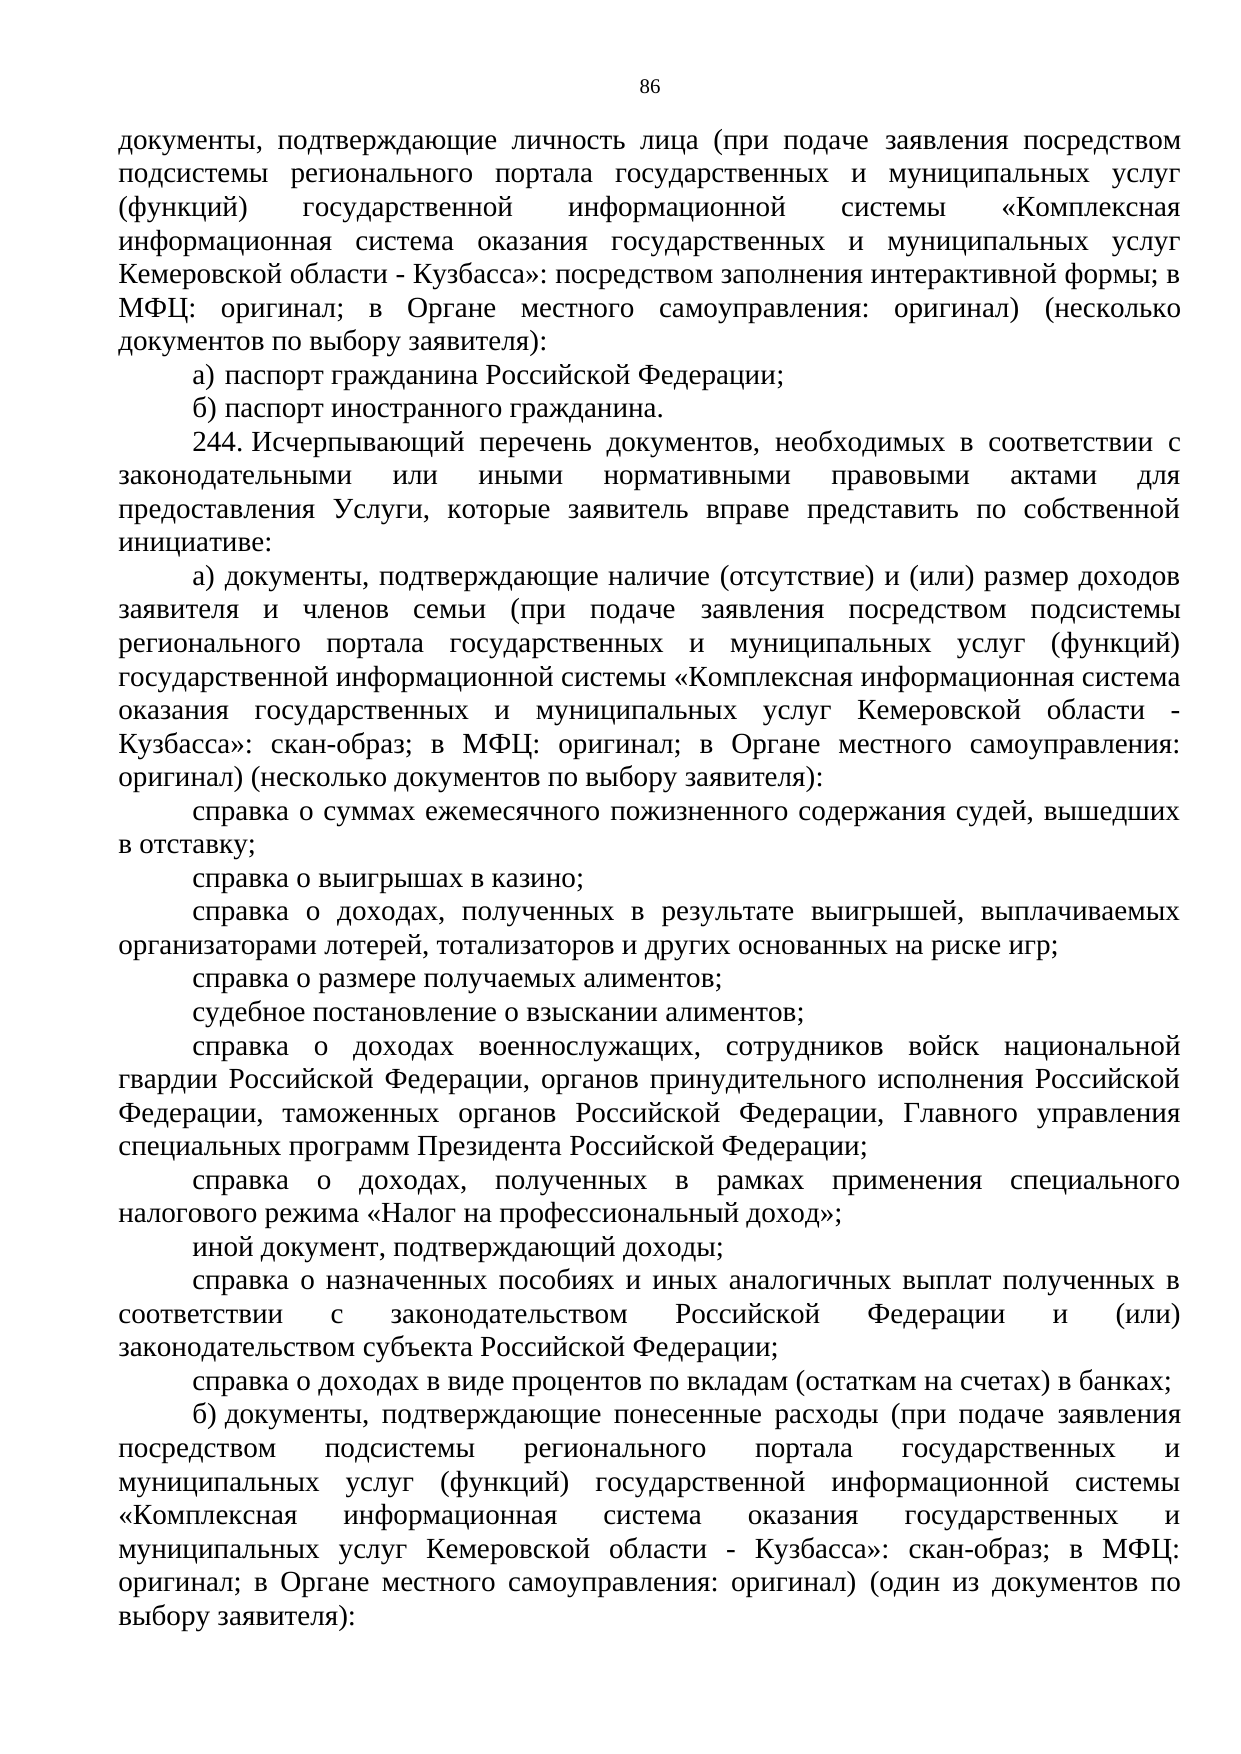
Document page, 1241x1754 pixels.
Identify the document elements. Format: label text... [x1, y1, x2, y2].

text справка о доходах в виде процентов по вкладам (остаткам на счетах) в банках; [118, 1363, 1181, 1397]
list Исчерпывающий перечень документов, необходимых в соответствии с законодательными или иными нормативными правовыми актами для предоставления Услуги, которые заявитель вправе представить по собственной инициативе: [118, 424, 1181, 558]
text судебное постановление о взыскании алиментов; [118, 994, 1181, 1028]
text справка о назначенных пособиях и иных аналогичных выплат полученных в соответствии с законодательством Российской Федерации и (или) законодательством субъекта Российской Федерации; [118, 1262, 1181, 1363]
text справка о доходах, полученных в рамках применения специального налогового режима «Налог на профессиональный доход»; [118, 1162, 1181, 1229]
text иной документ, подтверждающий доходы; [118, 1229, 1181, 1262]
text справка о выигрышах в казино; [118, 860, 1181, 893]
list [118, 122, 1181, 357]
list паспорт иностранного гражданина. [118, 390, 1181, 424]
list документы, подтверждающие понесенные расходы (при подаче заявления посредством подсистемы регионального портала государственных и муниципальных услуг (функций) государственной информационной системы «Комплексная информационная система оказания государственных и муниципальных услуг Кемеровской области - Кузбасса»: скан-образ; в МФЦ: оригинал; в Органе местного самоуправления: оригинал) (один из документов по выбору заявителя): [118, 1397, 1181, 1631]
list документы, подтверждающие наличие (отсутствие) и (или) размер доходов заявителя и членов семьи (при подаче заявления посредством подсистемы регионального портала государственных и муниципальных услуг (функций) государственной информационной системы «Комплексная информационная система оказания государственных и муниципальных услуг Кемеровской области - Кузбасса»: скан-образ; в МФЦ: оригинал; в Органе местного самоуправления: оригинал) (несколько документов по выбору заявителя): [118, 558, 1181, 793]
text справка о суммах ежемесячного пожизненного содержания судей, вышедших в отставку; [118, 793, 1181, 860]
text справка о доходах, полученных в результате выигрышей, выплачиваемых организаторами лотерей, тотализаторов и других основанных на риске игр; [118, 893, 1181, 961]
list паспорт гражданина Российской Федерации; [118, 357, 1181, 390]
text справка о доходах военнослужащих, сотрудников войск национальной гвардии Российской Федерации, органов принудительного исполнения Российской Федерации, таможенных органов Российской Федерации, Главного управления специальных программ Президента Российской Федерации; [118, 1028, 1181, 1162]
text справка о размере получаемых алиментов; [118, 961, 1181, 994]
